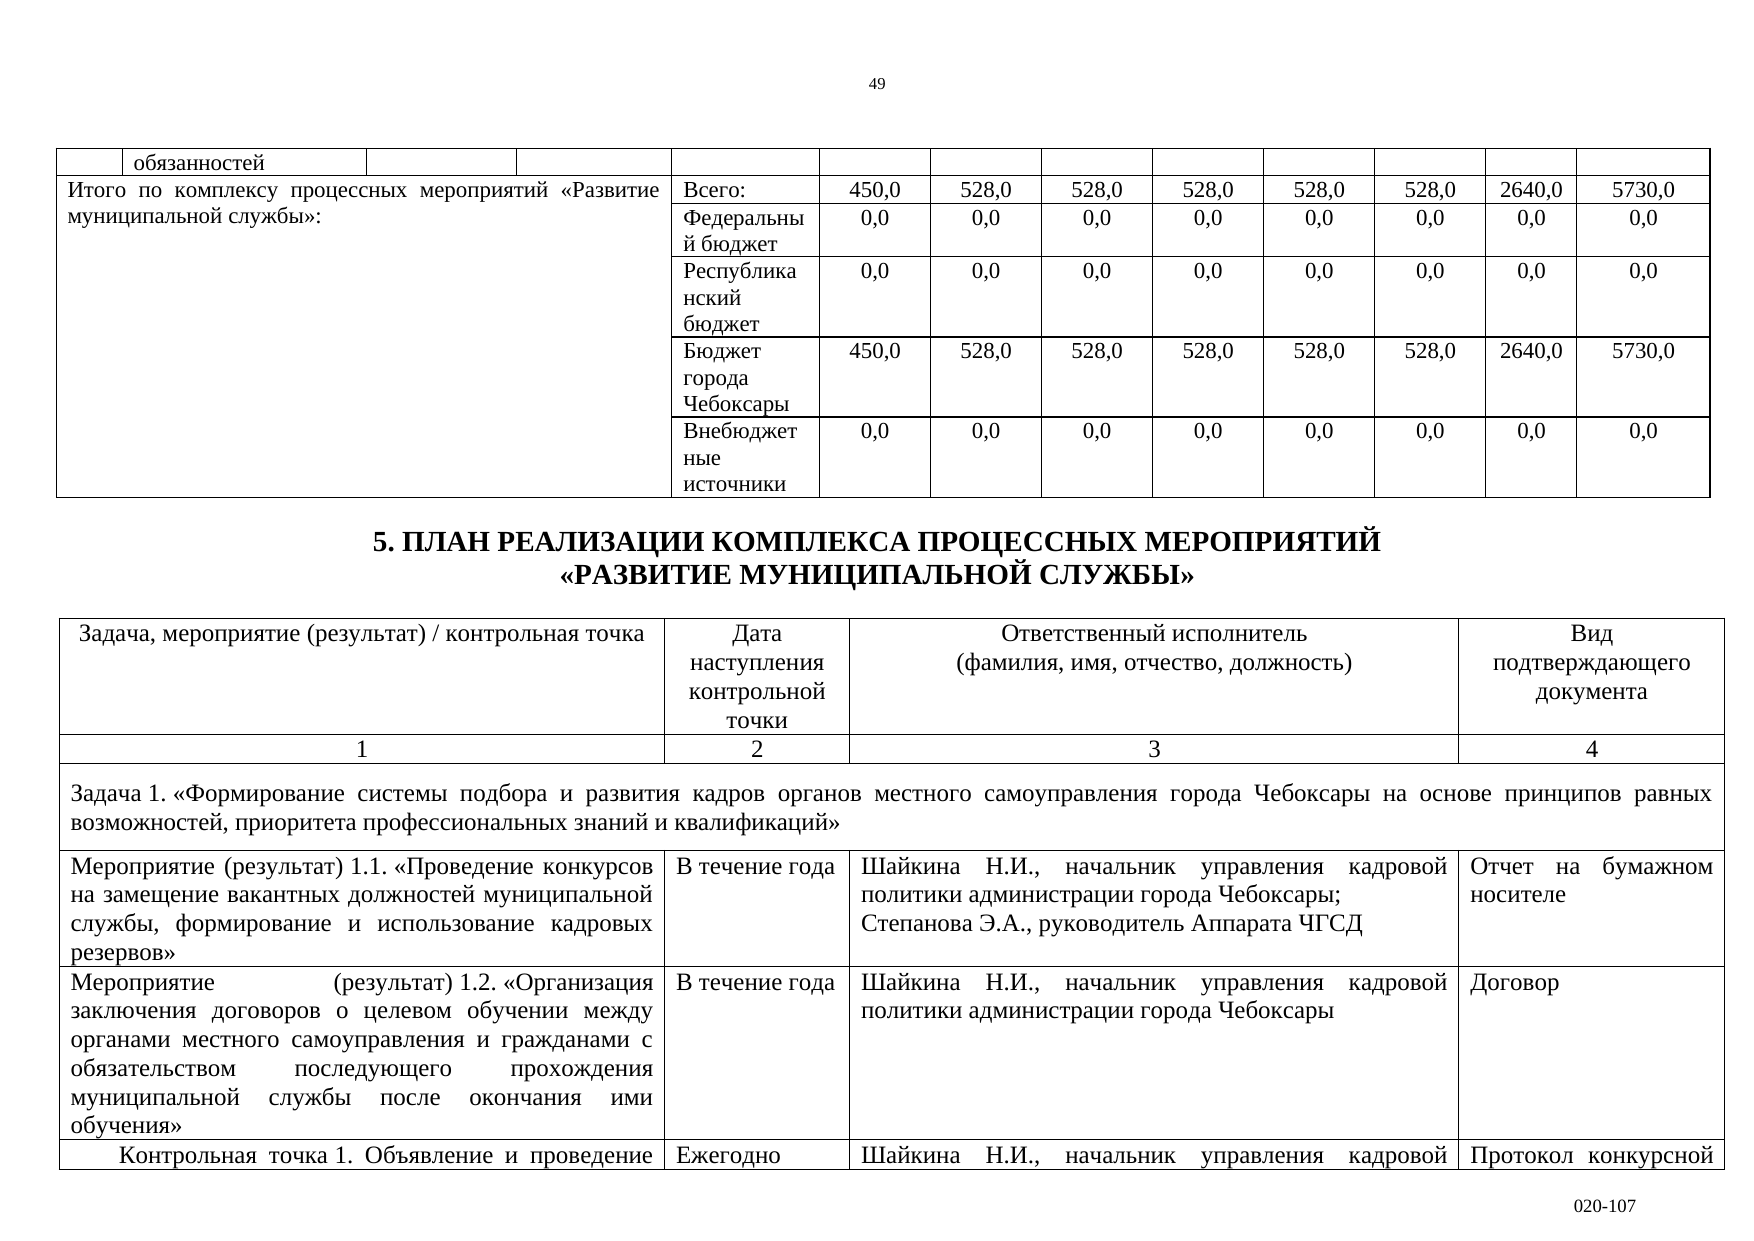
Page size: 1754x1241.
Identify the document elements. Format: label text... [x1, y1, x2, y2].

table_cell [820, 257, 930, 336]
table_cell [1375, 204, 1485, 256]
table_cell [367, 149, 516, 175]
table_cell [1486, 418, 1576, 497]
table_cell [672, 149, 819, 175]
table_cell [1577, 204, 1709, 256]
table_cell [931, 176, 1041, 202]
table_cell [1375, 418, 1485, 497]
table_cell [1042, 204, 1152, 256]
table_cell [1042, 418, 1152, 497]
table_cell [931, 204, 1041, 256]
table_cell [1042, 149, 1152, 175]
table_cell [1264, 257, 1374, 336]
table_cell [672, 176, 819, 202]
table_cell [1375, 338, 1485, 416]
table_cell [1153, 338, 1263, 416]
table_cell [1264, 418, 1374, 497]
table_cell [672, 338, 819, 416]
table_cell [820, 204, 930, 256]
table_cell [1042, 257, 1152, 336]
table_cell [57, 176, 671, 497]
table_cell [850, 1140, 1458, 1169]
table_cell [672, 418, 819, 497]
title «РАЗВИТИЕ МУНИЦИПАЛЬНОЙ СЛУЖБЫ» [118, 557, 1636, 591]
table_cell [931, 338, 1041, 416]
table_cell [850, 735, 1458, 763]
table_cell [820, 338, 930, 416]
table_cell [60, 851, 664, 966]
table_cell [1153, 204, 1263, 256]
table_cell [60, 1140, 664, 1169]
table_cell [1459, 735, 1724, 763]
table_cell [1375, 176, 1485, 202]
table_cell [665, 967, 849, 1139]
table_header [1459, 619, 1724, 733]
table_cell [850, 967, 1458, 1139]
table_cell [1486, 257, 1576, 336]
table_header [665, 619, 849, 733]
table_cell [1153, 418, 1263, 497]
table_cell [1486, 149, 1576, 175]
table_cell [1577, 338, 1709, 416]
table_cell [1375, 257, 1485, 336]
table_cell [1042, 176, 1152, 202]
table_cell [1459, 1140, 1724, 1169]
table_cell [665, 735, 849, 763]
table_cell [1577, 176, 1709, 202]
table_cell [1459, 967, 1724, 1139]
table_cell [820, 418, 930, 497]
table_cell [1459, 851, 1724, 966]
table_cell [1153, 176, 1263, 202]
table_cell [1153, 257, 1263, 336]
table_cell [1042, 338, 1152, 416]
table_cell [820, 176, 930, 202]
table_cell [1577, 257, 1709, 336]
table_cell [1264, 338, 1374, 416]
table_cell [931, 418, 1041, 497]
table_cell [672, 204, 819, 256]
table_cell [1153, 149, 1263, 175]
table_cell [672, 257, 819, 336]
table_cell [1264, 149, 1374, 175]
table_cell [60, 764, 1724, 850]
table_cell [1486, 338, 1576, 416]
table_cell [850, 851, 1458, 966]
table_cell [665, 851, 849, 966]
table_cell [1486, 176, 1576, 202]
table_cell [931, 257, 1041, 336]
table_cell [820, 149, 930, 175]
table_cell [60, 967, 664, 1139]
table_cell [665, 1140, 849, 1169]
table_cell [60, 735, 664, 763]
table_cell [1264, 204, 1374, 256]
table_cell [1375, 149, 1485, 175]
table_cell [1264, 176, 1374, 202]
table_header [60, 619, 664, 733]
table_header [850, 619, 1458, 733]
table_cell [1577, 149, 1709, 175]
text 5. ПЛАН РЕАЛИЗАЦИИ КОМПЛЕКСА ПРОЦЕССНЫХ МЕРОПРИЯТИЙ [118, 524, 1636, 557]
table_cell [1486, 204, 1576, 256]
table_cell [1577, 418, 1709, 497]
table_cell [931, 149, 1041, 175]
